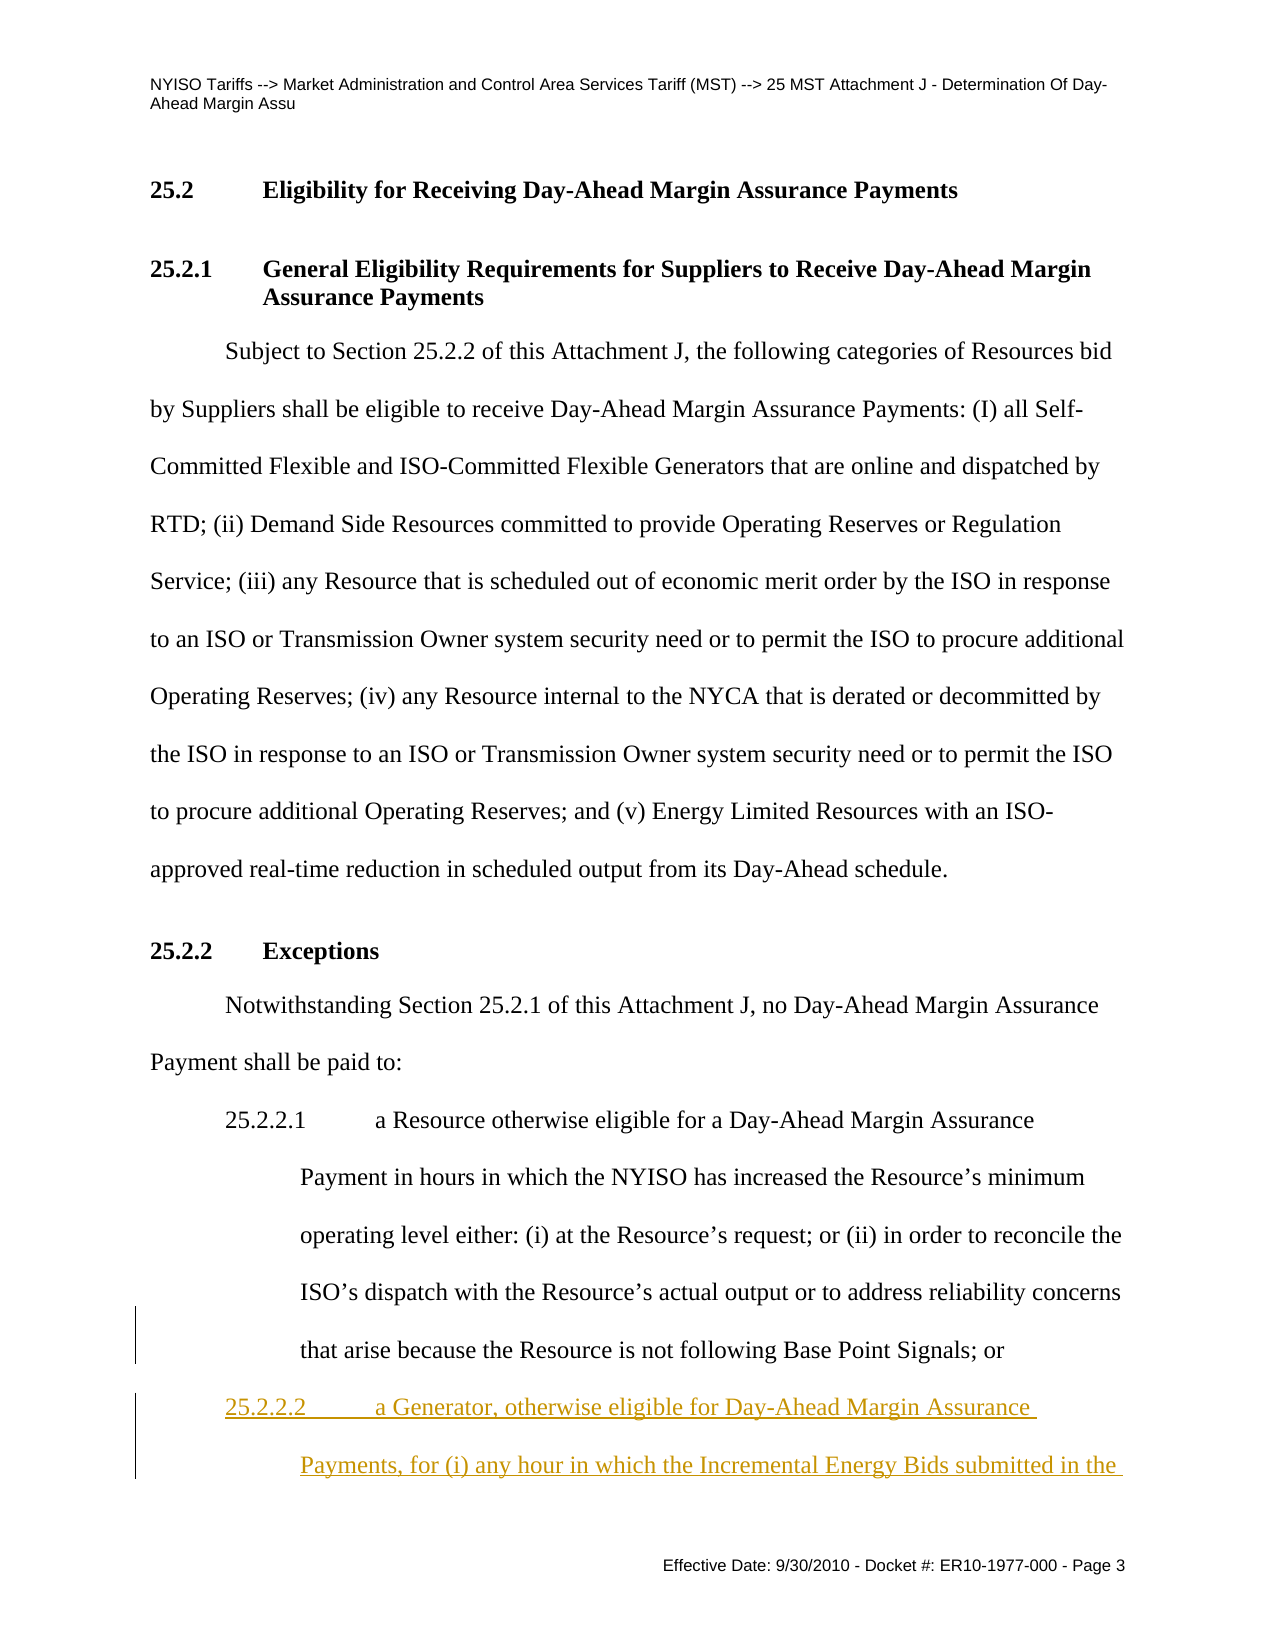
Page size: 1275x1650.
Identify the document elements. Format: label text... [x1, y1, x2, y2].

text Notwithstanding Section 25.2.1 of this Attachment J, no Day-Ahead Margin Assurance Payment shall be paid to: [150, 990, 1125, 1076]
text Subject to Section 25.2.2 of this Attachment J, the following categories of Resources bid by Suppliers shall be eligible to receive Day-Ahead Margin Assurance Payments: (I) all Self-Committed Flexible and ISO-Committed Flexible Generators that are online and dispatched by RTD; (ii) Demand Side Resources committed to provide Operating Reserves or Regulation Service; (iii) any Resource that is scheduled out of economic merit order by the ISO in response to an ISO or Transmission Owner system security need or to permit the ISO to procure additional Operating Reserves; (iv) any Resource internal to the NYCA that is derated or decommitted by the ISO in response to an ISO or Transmission Owner system security need or to permit the ISO to procure additional Operating Reserves; and (v) Energy Limited Resources with an ISO-approved real-time reduction in scheduled output from its Day-Ahead schedule. [150, 336, 1125, 882]
text 25.2.2.1 a Resource otherwise eligible for a Day-Ahead Margin Assurance Payment in hours in which the NYISO has increased the Resource’s minimum operating level either: (i) at the Resource’s request; or (ii) in order to reconcile the ISO’s dispatch with the Resource’s actual output or to address reliability concerns that arise because the Resource is not following Base Point Signals; or [225, 1105, 1125, 1364]
subtitle 25.2.2 Exceptions [150, 936, 1059, 965]
text 25.2.1 General Eligibility Requirements for Suppliers to Receive Day-Ahead Margin Assurance Payments [150, 254, 1123, 311]
subtitle 25.2 Eligibility for Receiving Day-Ahead Margin Assurance Payments [150, 175, 1123, 204]
